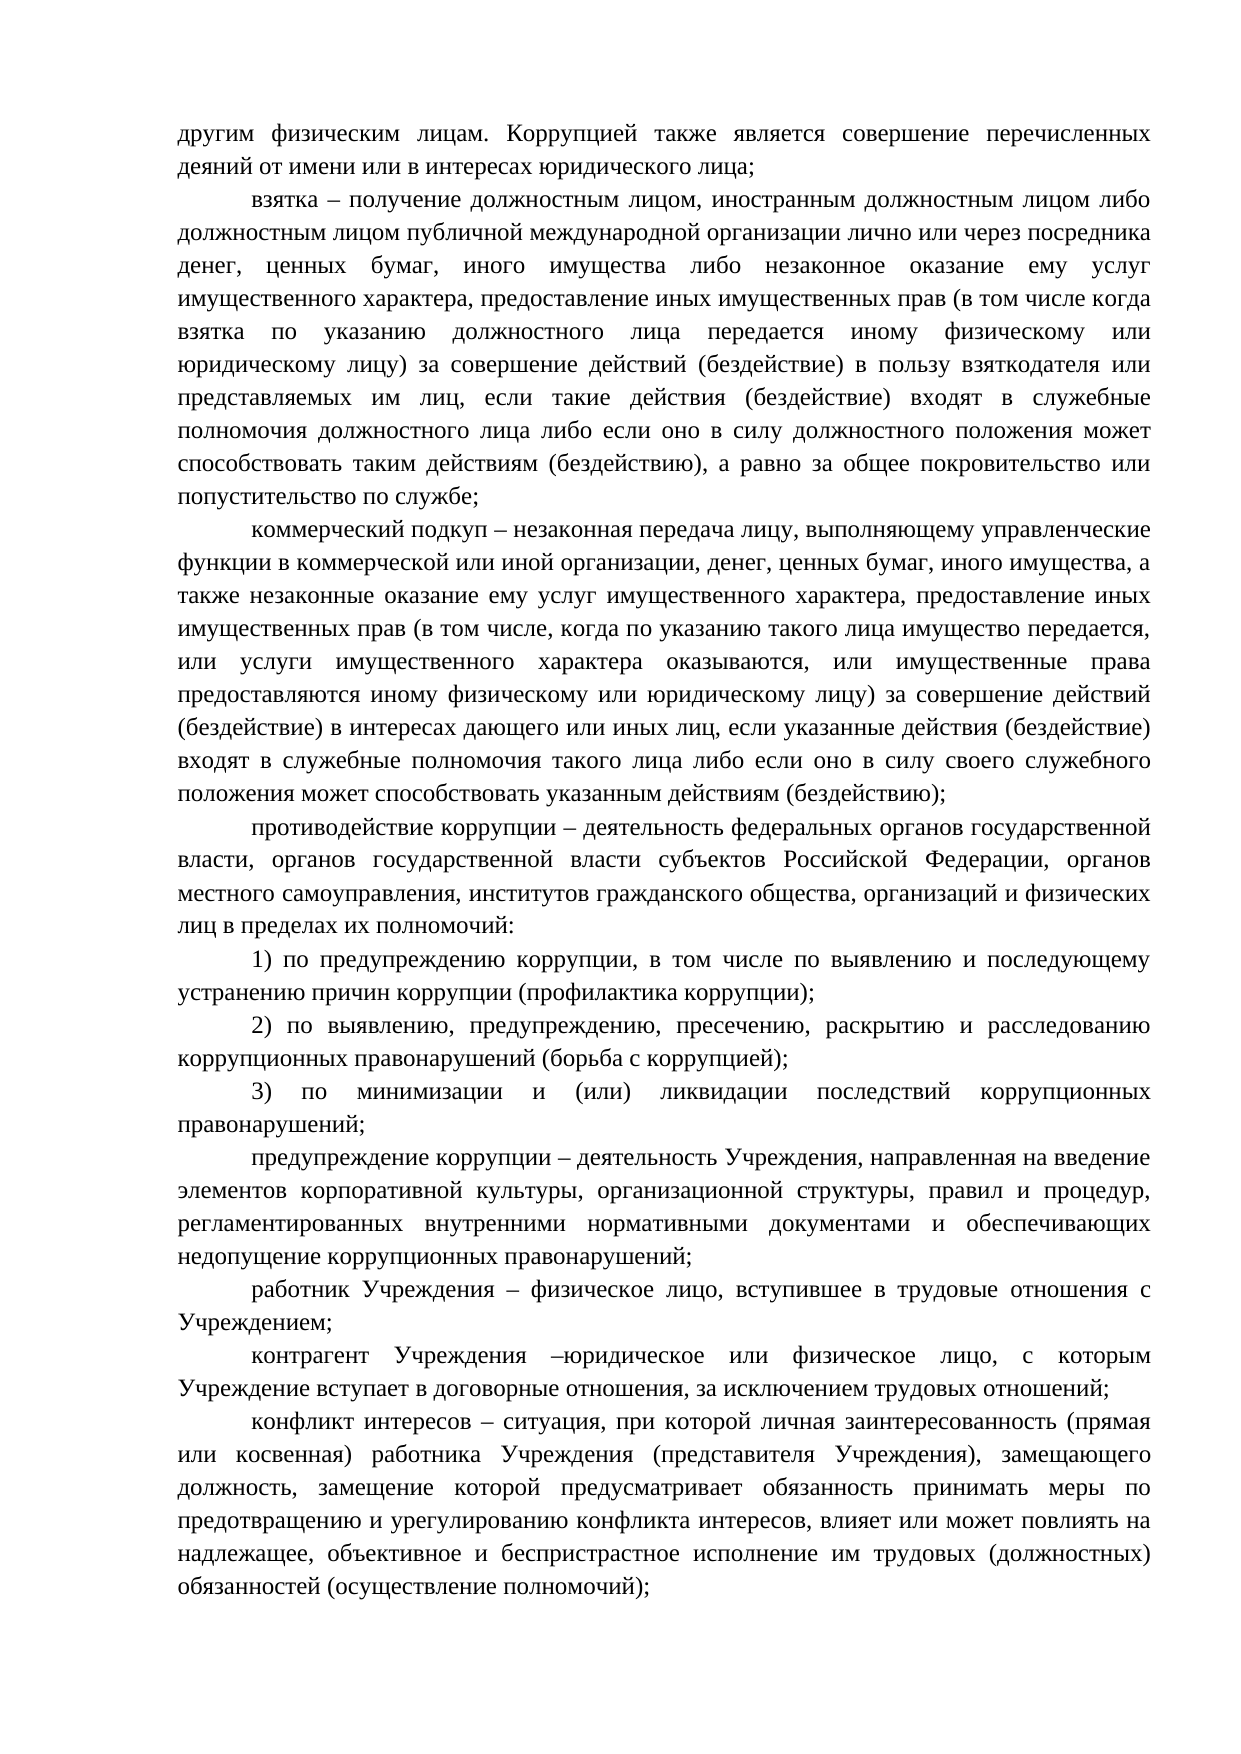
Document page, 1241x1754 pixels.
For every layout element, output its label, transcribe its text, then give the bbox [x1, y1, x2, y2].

text 3) по минимизации и (или) ликвидации последствий коррупционных правонарушений; [177, 1076, 1152, 1137]
text работник Учреждения – физическое лицо, вступившее в трудовые отношения с Учреждением; [177, 1274, 1152, 1336]
text коммерческий подкуп – незаконная передача лицу, выполняющему управленческие функции в коммерческой или иной организации, денег, ценных бумаг, иного имущества, а также незаконные оказание ему услуг имущественного характера, предоставление иных имущественных прав (в том числе, когда по указанию такого лица имущество передается, или услуги имущественного характера оказываются, или имущественные права предоставляются иному физическому или юридическому лицу) за совершение действий (бездействие) в интересах дающего или иных лиц, если указанные действия (бездействие) входят в служебные полномочия такого лица либо если оно в силу своего служебного положения может способствовать указанным действиям (бездействию); [177, 514, 1152, 807]
text взятка – получение должностным лицом, иностранным должностным лицом либо должностным лицом публичной международной организации лично или через посредника денег, ценных бумаг, иного имущества либо незаконное оказание ему услуг имущественного характера, предоставление иных имущественных прав (в том числе когда взятка по указанию должностного лица передается иному физическому или юридическому лицу) за совершение действий (бездействие) в пользу взяткодателя или представляемых им лиц, если такие действия (бездействие) входят в служебные полномочия должностного лица либо если оно в силу должностного положения может способствовать таким действиям (бездействию), а равно за общее покровительство или попустительство по службе; [177, 184, 1152, 510]
text конфликт интересов – ситуация, при которой личная заинтересованность (прямая или косвенная) работника Учреждения (представителя Учреждения), замещающего должность, замещение которой предусматривает обязанность принимать меры по предотвращению и урегулированию конфликта интересов, влияет или может повлиять на надлежащее, объективное и беспристрастное исполнение им трудовых (должностных) обязанностей (осуществление полномочий); [177, 1406, 1152, 1600]
text противодействие коррупции – деятельность федеральных органов государственной власти, органов государственной власти субъектов Российской Федерации, органов местного самоуправления, институтов гражданского общества, организаций и физических лиц в пределах их полномочий: [177, 812, 1152, 939]
text 2) по выявлению, предупреждению, пресечению, раскрытию и расследованию коррупционных правонарушений (борьба с коррупцией); [177, 1010, 1152, 1071]
text 1) по предупреждению коррупции, в том числе по выявлению и последующему устранению причин коррупции (профилактика коррупции); [177, 944, 1152, 1005]
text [177, 118, 1152, 180]
text контрагент Учреждения –юридическое или физическое лицо, с которым Учреждение вступает в договорные отношения, за исключением трудовых отношений; [177, 1340, 1152, 1402]
text предупреждение коррупции – деятельность Учреждения, направленная на введение элементов корпоративной культуры, организационной структуры, правил и процедур, регламентированных внутренними нормативными документами и обеспечивающих недопущение коррупционных правонарушений; [177, 1142, 1152, 1269]
